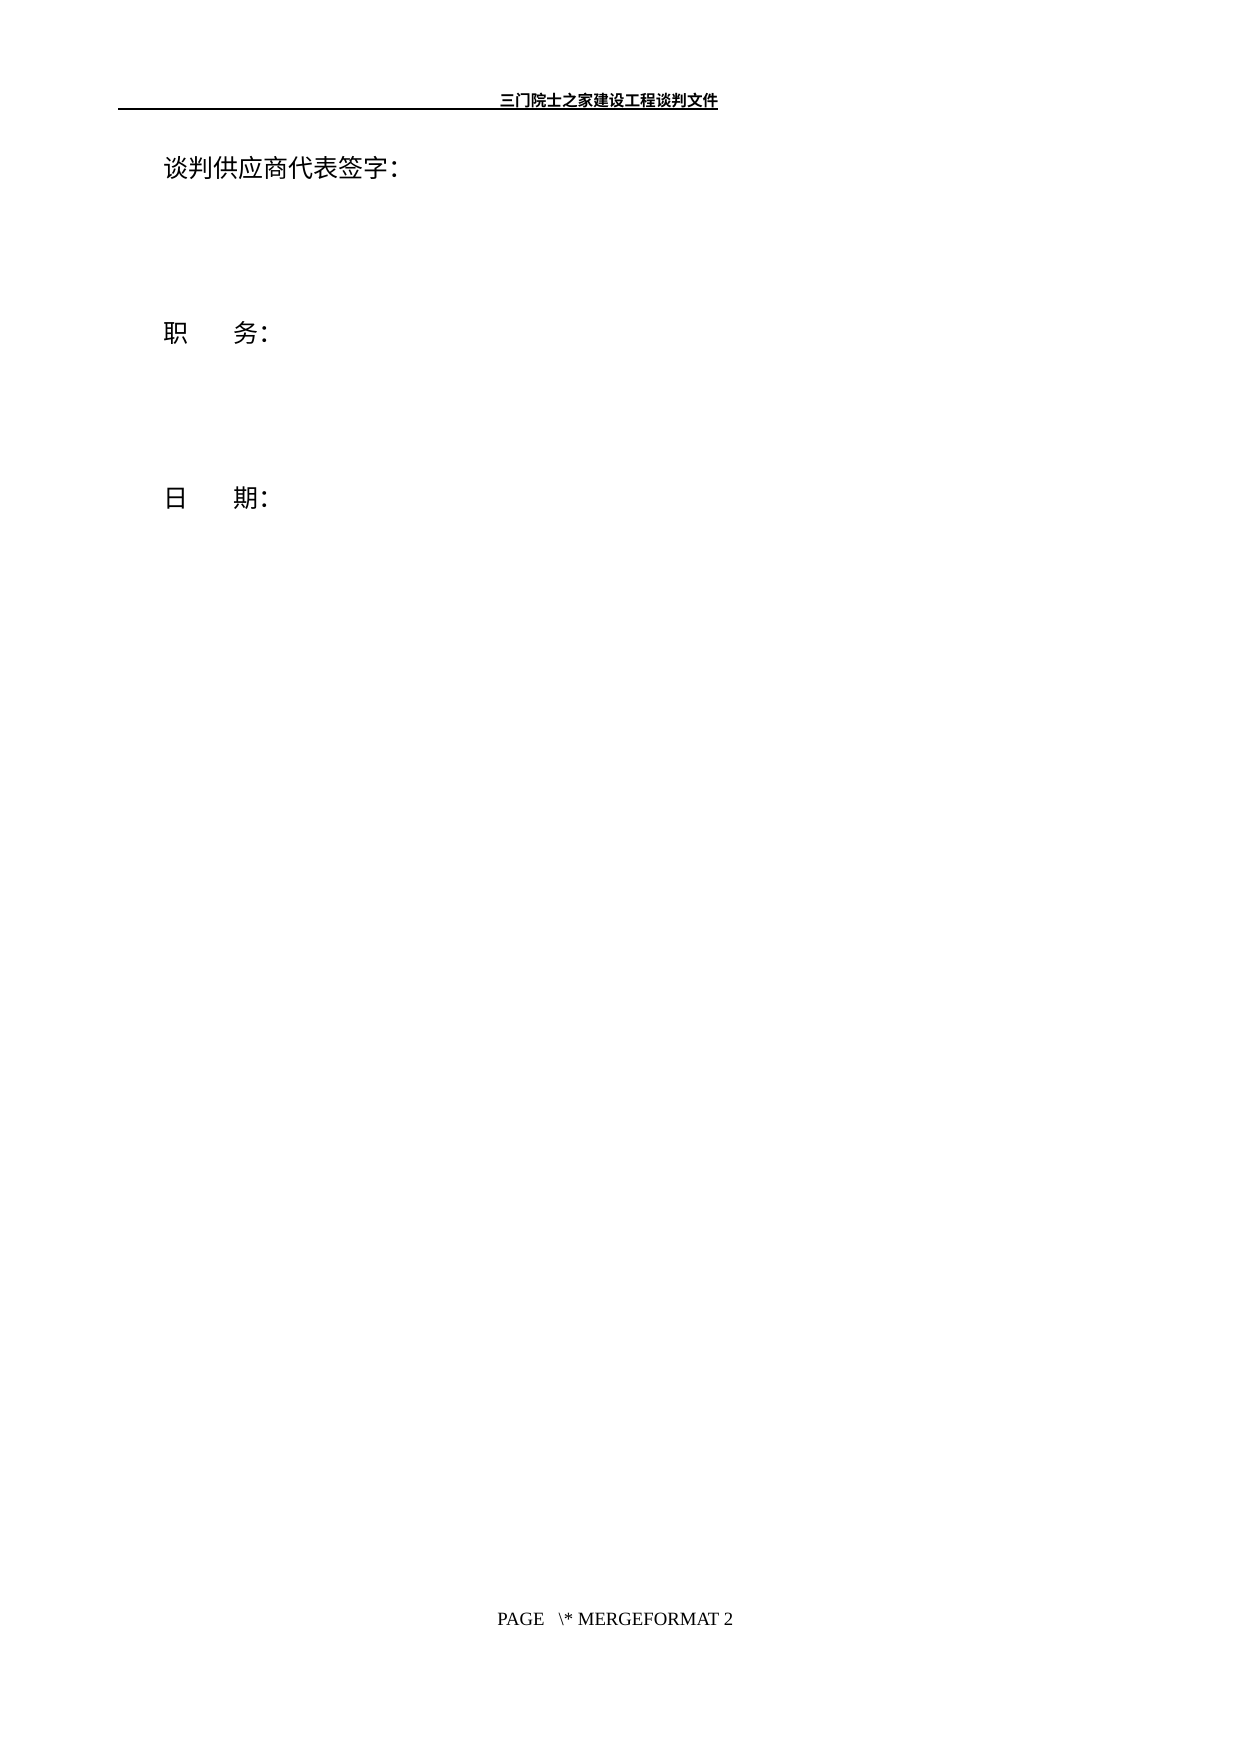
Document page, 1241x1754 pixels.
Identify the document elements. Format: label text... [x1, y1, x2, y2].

text 谈判供应商代表签字： [118, 134, 1107, 199]
text 日 期： [118, 464, 1107, 529]
text 职 务： [118, 299, 1107, 364]
